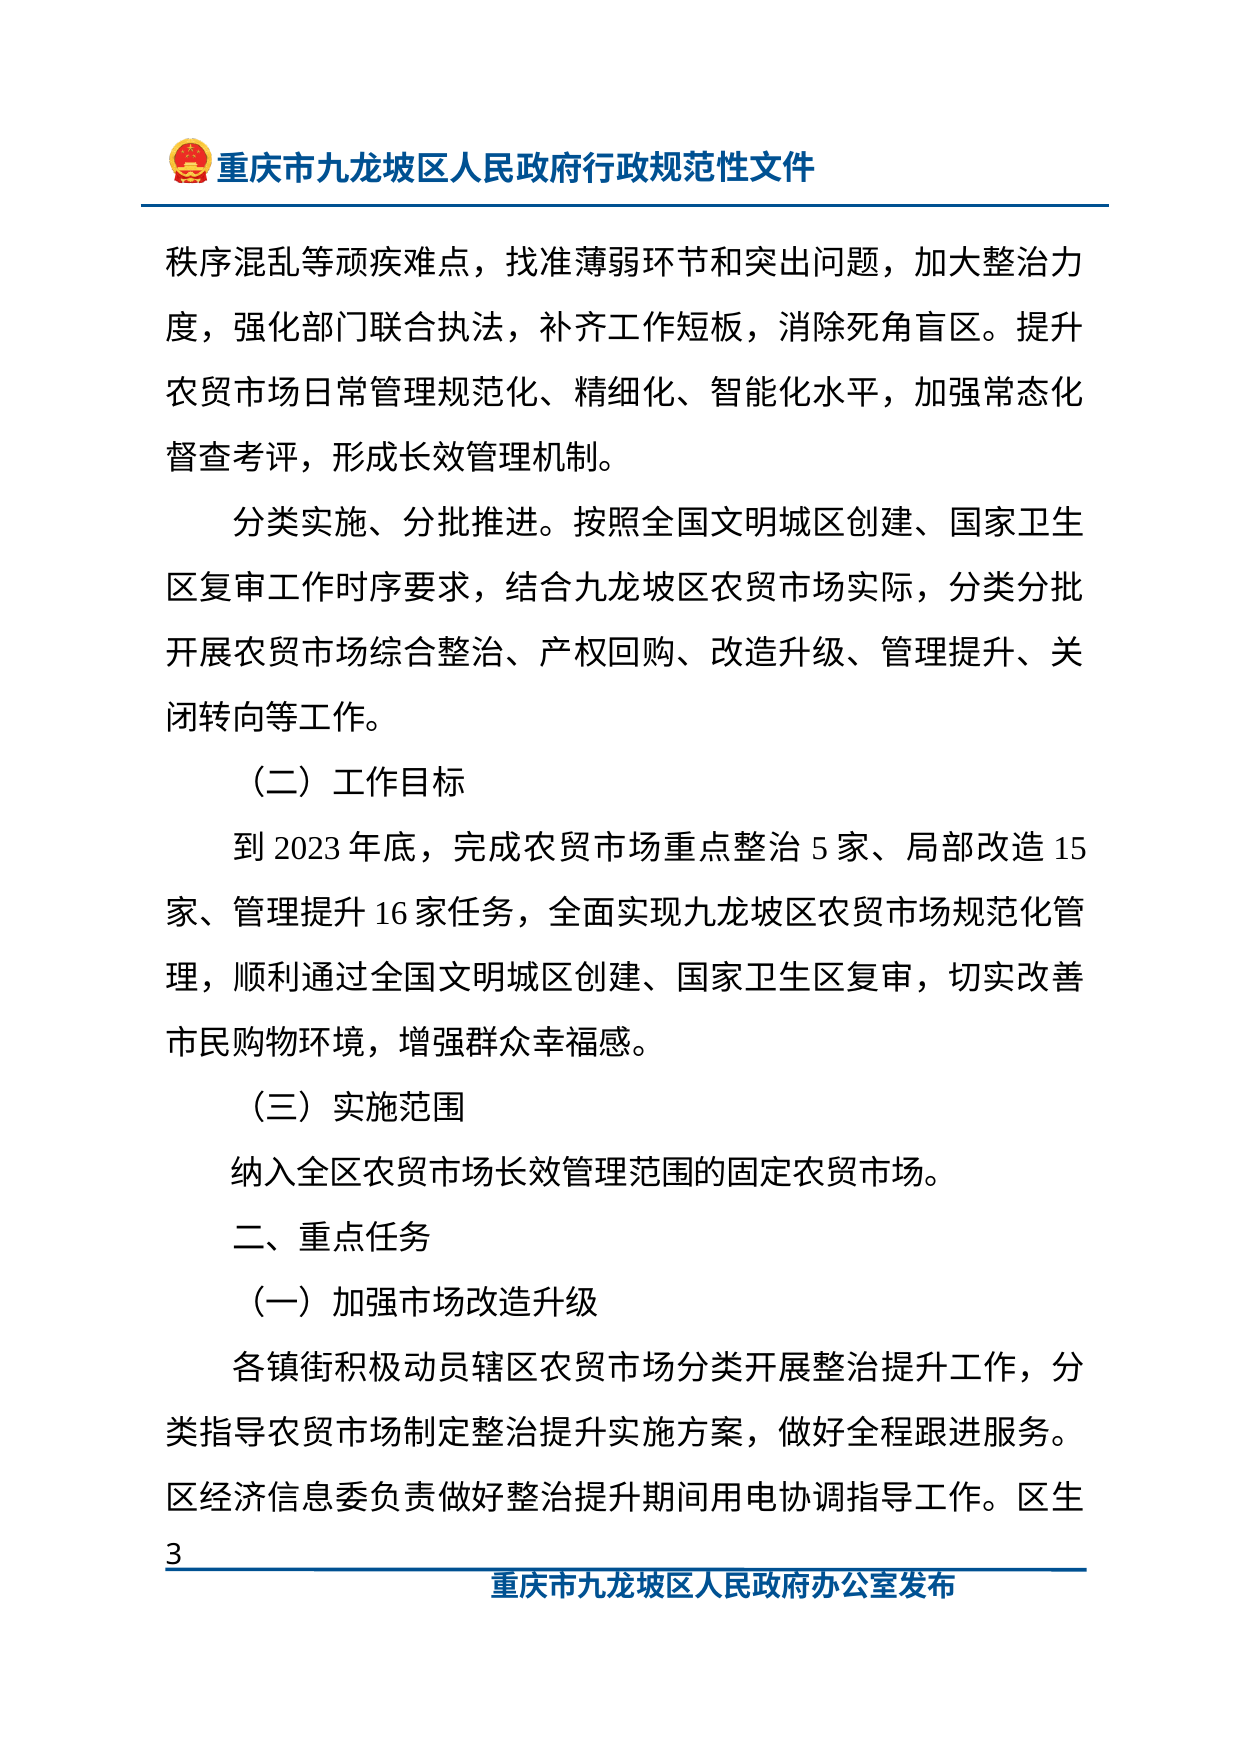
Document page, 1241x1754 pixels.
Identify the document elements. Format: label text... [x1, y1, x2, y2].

picture [165, 136, 216, 187]
text 二、重点任务 [165, 1202, 1087, 1267]
text 问题导向、标本兼治。聚焦农贸市场脏乱差、占道经营、秩序混乱等顽疾难点，找准薄弱环节和突出问题，加大整治力度，强化部门联合执法，补齐工作短板，消除死角盲区。提升农贸市场日常管理规范化、精细化、智能化水平，加强常态化督查考评，形成长效管理机制。 [165, 227, 1087, 487]
text 纳入全区农贸市场长效管理范围的固定农贸市场。 [165, 1137, 1087, 1202]
text 到2023年底，完成农贸市场重点整治5家、局部改造15家、管理提升16家任务，全面实现九龙坡区农贸市场规范化管理，顺利通过全国文明城区创建、国家卫生区复审，切实改善市民购物环境，增强群众幸福感。 [165, 812, 1087, 1072]
text 各镇街积极动员辖区农贸市场分类开展整治提升工作，分类指导农贸市场制定整治提升实施方案，做好全程跟进服务。区经济信息委负责做好整治提升期间用电协调指导工作。区生态环境局、区住房城乡建委、区城市管理局、区消防救援支队、区市场监管局等部门结合职能职责，主动参与农贸市场整治提升工作。 [165, 1332, 1087, 1527]
text （二）工作目标 [165, 747, 1087, 812]
text 分类实施、分批推进。按照全国文明城区创建、国家卫生区复审工作时序要求，结合九龙坡区农贸市场实际，分类分批开展农贸市场综合整治、产权回购、改造升级、管理提升、关闭转向等工作。 [165, 487, 1087, 747]
text （三）实施范围 [165, 1072, 1087, 1137]
text （一）加强市场改造升级 [165, 1267, 1087, 1332]
